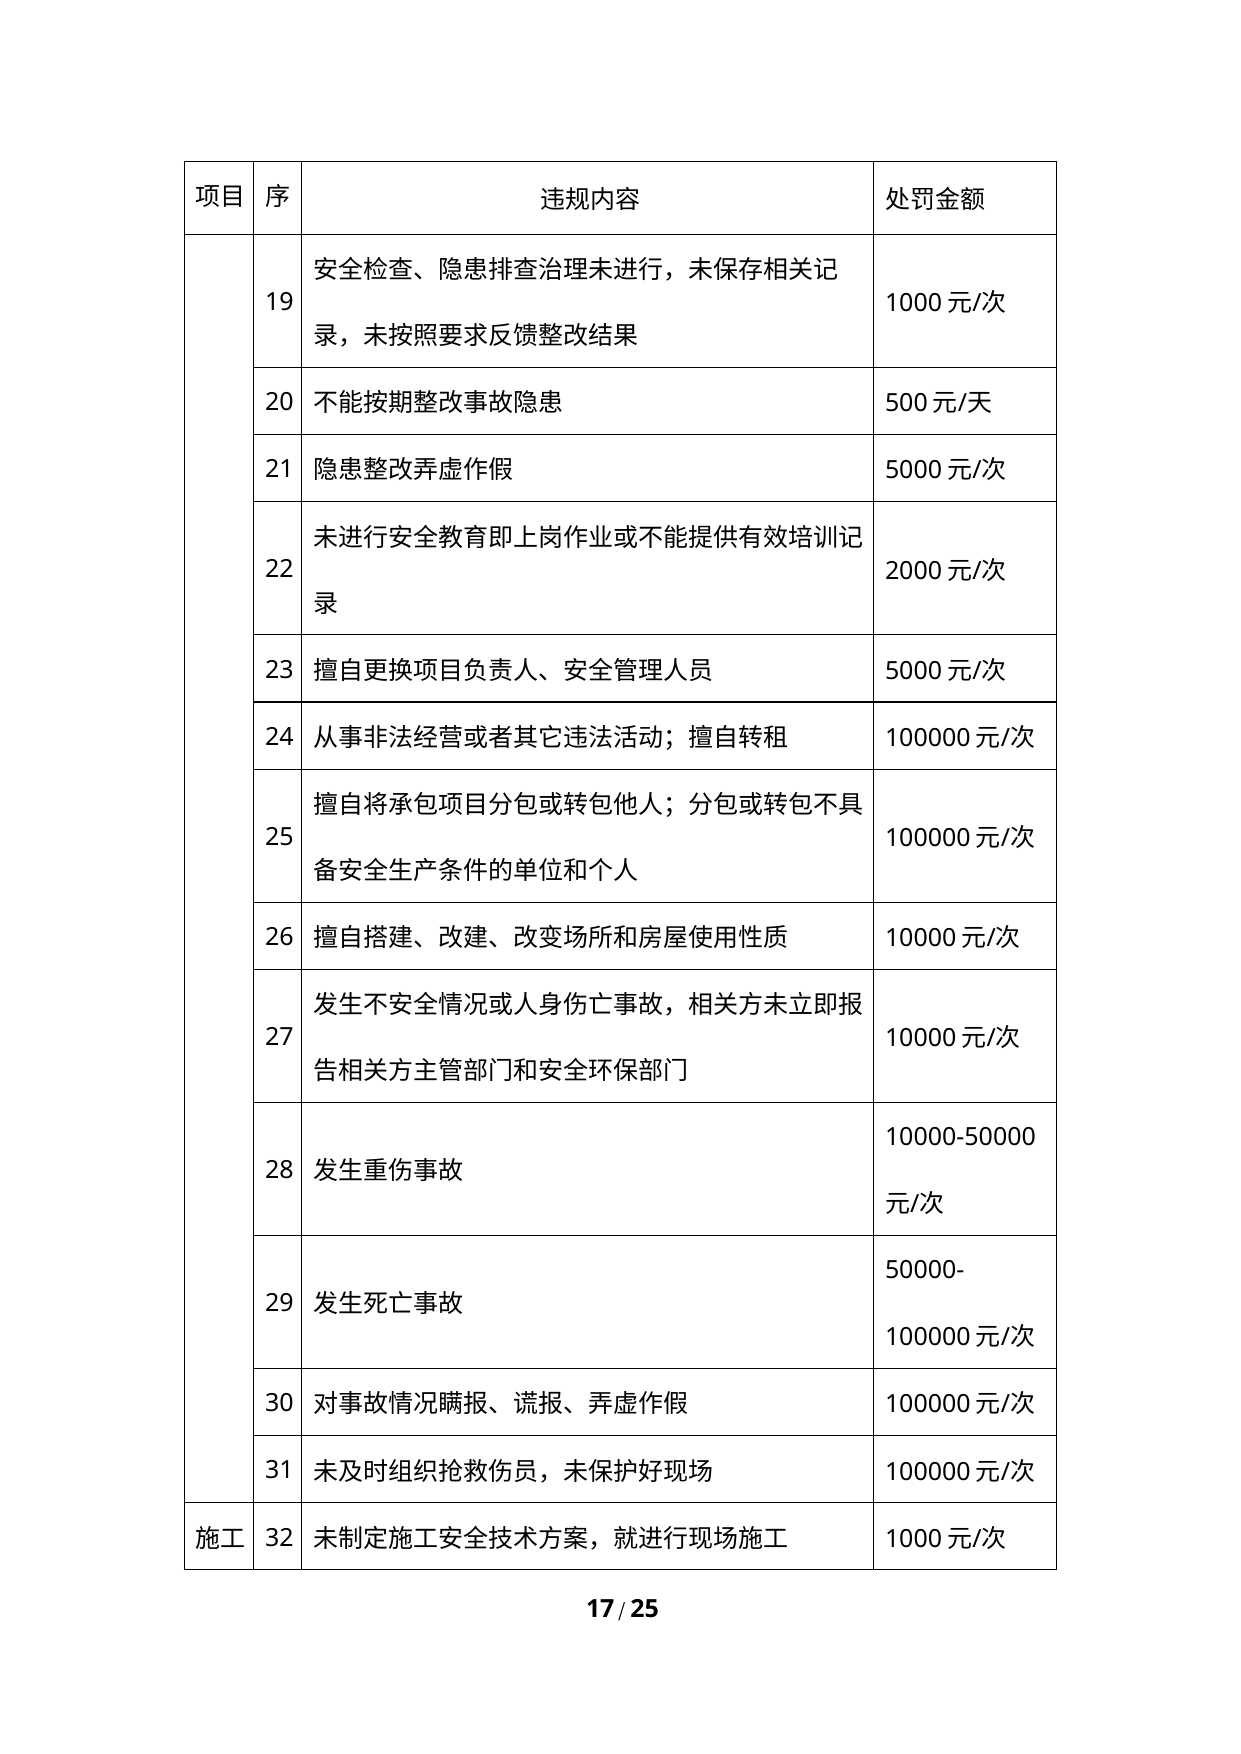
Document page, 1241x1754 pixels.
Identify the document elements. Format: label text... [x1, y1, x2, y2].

table_cell 100000元/次 [874, 1436, 1056, 1502]
table_cell 500元/天 [874, 368, 1056, 434]
table_cell 未进行安全教育即上岗作业或不能提供有效培训记录 [302, 502, 873, 634]
table_cell 31 [254, 1436, 301, 1502]
table_header 序号 [254, 162, 301, 234]
table_cell 未制定施工安全技术方案，就进行现场施工 [302, 1503, 873, 1569]
table_cell 23 [254, 635, 301, 701]
table_cell 1000元/次 [874, 1503, 1056, 1569]
table_cell 隐患整改弄虚作假 [302, 435, 873, 501]
table_cell 施工管理 [185, 1503, 253, 1569]
table_cell 50000-100000元/次 [874, 1236, 1056, 1368]
table_cell 未及时组织抢救伤员，未保护好现场 [302, 1436, 873, 1502]
table_cell 27 [254, 970, 301, 1102]
table_cell 100000元/次 [874, 703, 1056, 768]
table_header 项目分类 [185, 162, 253, 234]
table_cell 19 [254, 235, 301, 367]
table_header 处罚金额 [874, 162, 1056, 234]
table_cell 10000元/次 [874, 903, 1056, 969]
table_cell 发生死亡事故 [302, 1236, 873, 1368]
table_cell 21 [254, 435, 301, 501]
table_cell 2000元/次 [874, 502, 1056, 634]
table_cell 对事故情况瞒报、谎报、弄虚作假 [302, 1369, 873, 1435]
table_cell 22 [254, 502, 301, 634]
table_cell 擅自更换项目负责人、安全管理人员 [302, 635, 873, 701]
table_cell 10000元/次 [874, 970, 1056, 1102]
table_cell 20 [254, 368, 301, 434]
table_cell 擅自将承包项目分包或转包他人；分包或转包不具备安全生产条件的单位和个人 [302, 770, 873, 902]
table_cell 安全检查、隐患排查治理未进行，未保存相关记录，未按照要求反馈整改结果 [302, 235, 873, 367]
table_cell 5000元/次 [874, 635, 1056, 701]
table_cell 26 [254, 903, 301, 969]
table_cell 100000元/次 [874, 770, 1056, 902]
table_cell 32 [254, 1503, 301, 1569]
table_cell 25 [254, 770, 301, 902]
table_cell 发生重伤事故 [302, 1103, 873, 1235]
table_cell 30 [254, 1369, 301, 1435]
table_cell 24 [254, 703, 301, 768]
table_cell 擅自搭建、改建、改变场所和房屋使用性质 [302, 903, 873, 969]
table_cell 1000元/次 [874, 235, 1056, 367]
table_cell 5000元/次 [874, 435, 1056, 501]
table_header 违规内容 [302, 162, 873, 234]
table_cell 28 [254, 1103, 301, 1235]
table_cell 从事非法经营或者其它违法活动；擅自转租 [302, 703, 873, 768]
table_cell 10000-50000元/次 [874, 1103, 1056, 1235]
table_cell 29 [254, 1236, 301, 1368]
table_cell 发生不安全情况或人身伤亡事故，相关方未立即报告相关方主管部门和安全环保部门 [302, 970, 873, 1102]
table_cell 100000元/次 [874, 1369, 1056, 1435]
table_cell 不能按期整改事故隐患 [302, 368, 873, 434]
